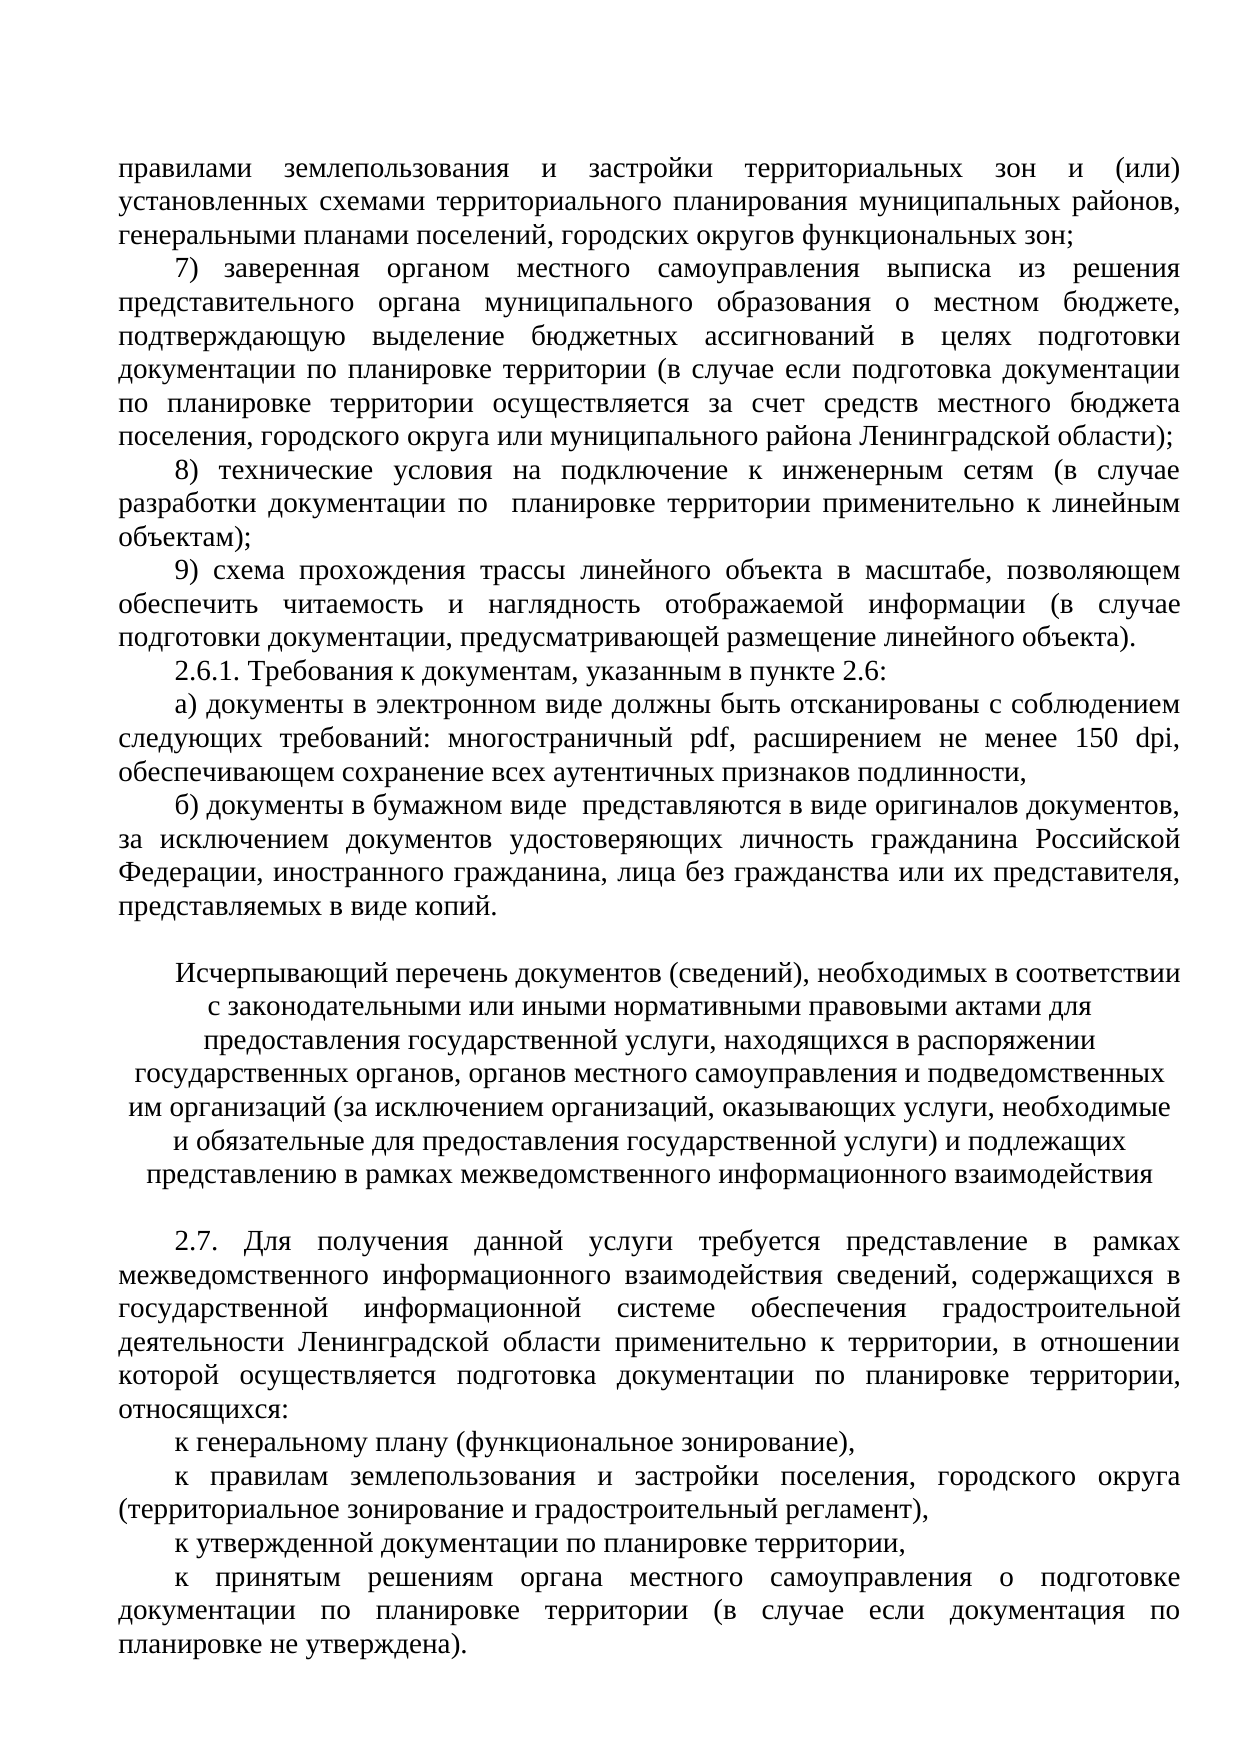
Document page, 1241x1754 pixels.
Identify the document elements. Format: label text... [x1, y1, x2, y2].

text к правилам землепользования и застройки поселения, городского округа (территориальное зонирование и градостроительный регламент), [118, 1458, 1181, 1525]
text 8) технические условия на подключение к инженерным сетям (в случае разработки документации по планировке территории применительно к линейным объектам); [118, 452, 1181, 552]
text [118, 150, 1181, 251]
text 9) схема прохождения трассы линейного объекта в масштабе, позволяющем обеспечить читаемость и наглядность отображаемой информации (в случае подготовки документации, предусматривающей размещение линейного объекта). [118, 552, 1181, 653]
text Исчерпывающий перечень документов (сведений), необходимых в соответствии с законодательными или иными нормативными правовыми актами для предоставления государственной услуги, находящихся в распоряжении государственных органов, органов местного самоуправления и подведомственных им организаций (за исключением организаций, оказывающих услуги, необходимые и обязательные для предоставления государственной услуги) и подлежащих представлению в рамках межведомственного информационного взаимодействия [118, 955, 1181, 1190]
text к принятым решениям органа местного самоуправления о подготовке документации по планировке территории (в случае если документация по планировке не утверждена). [118, 1559, 1181, 1659]
text к утвержденной документации по планировке территории, [118, 1525, 1181, 1559]
text к генеральному плану (функциональное зонирование), [118, 1424, 1181, 1458]
text 2.6.1. Требования к документам, указанным в пункте 2.6: [118, 653, 1181, 687]
text а) документы в электронном виде должны быть отсканированы с соблюдением следующих требований: многостраничный pdf, расширением не менее 150 dpi, обеспечивающем сохранение всех аутентичных признаков подлинности, [118, 687, 1181, 787]
text б) документы в бумажном виде представляются в виде оригиналов документов, за исключением документов удостоверяющих личность гражданина Российской Федерации, иностранного гражданина, лица без гражданства или их представителя, представляемых в виде копий. [118, 787, 1181, 921]
text 7) заверенная органом местного самоуправления выписка из решения представительного органа муниципального образования о местном бюджете, подтверждающую выделение бюджетных ассигнований в целях подготовки документации по планировке территории (в случае если подготовка документации по планировке территории осуществляется за счет средств местного бюджета поселения, городского округа или муниципального района Ленинградской области); [118, 251, 1181, 452]
text 2.7. Для получения данной услуги требуется представление в рамках межведомственного информационного взаимодействия сведений, содержащихся в государственной информационной системе обеспечения градостроительной деятельности Ленинградской области применительно к территории, в отношении которой осуществляется подготовка документации по планировке территории, относящихся: [118, 1223, 1181, 1424]
